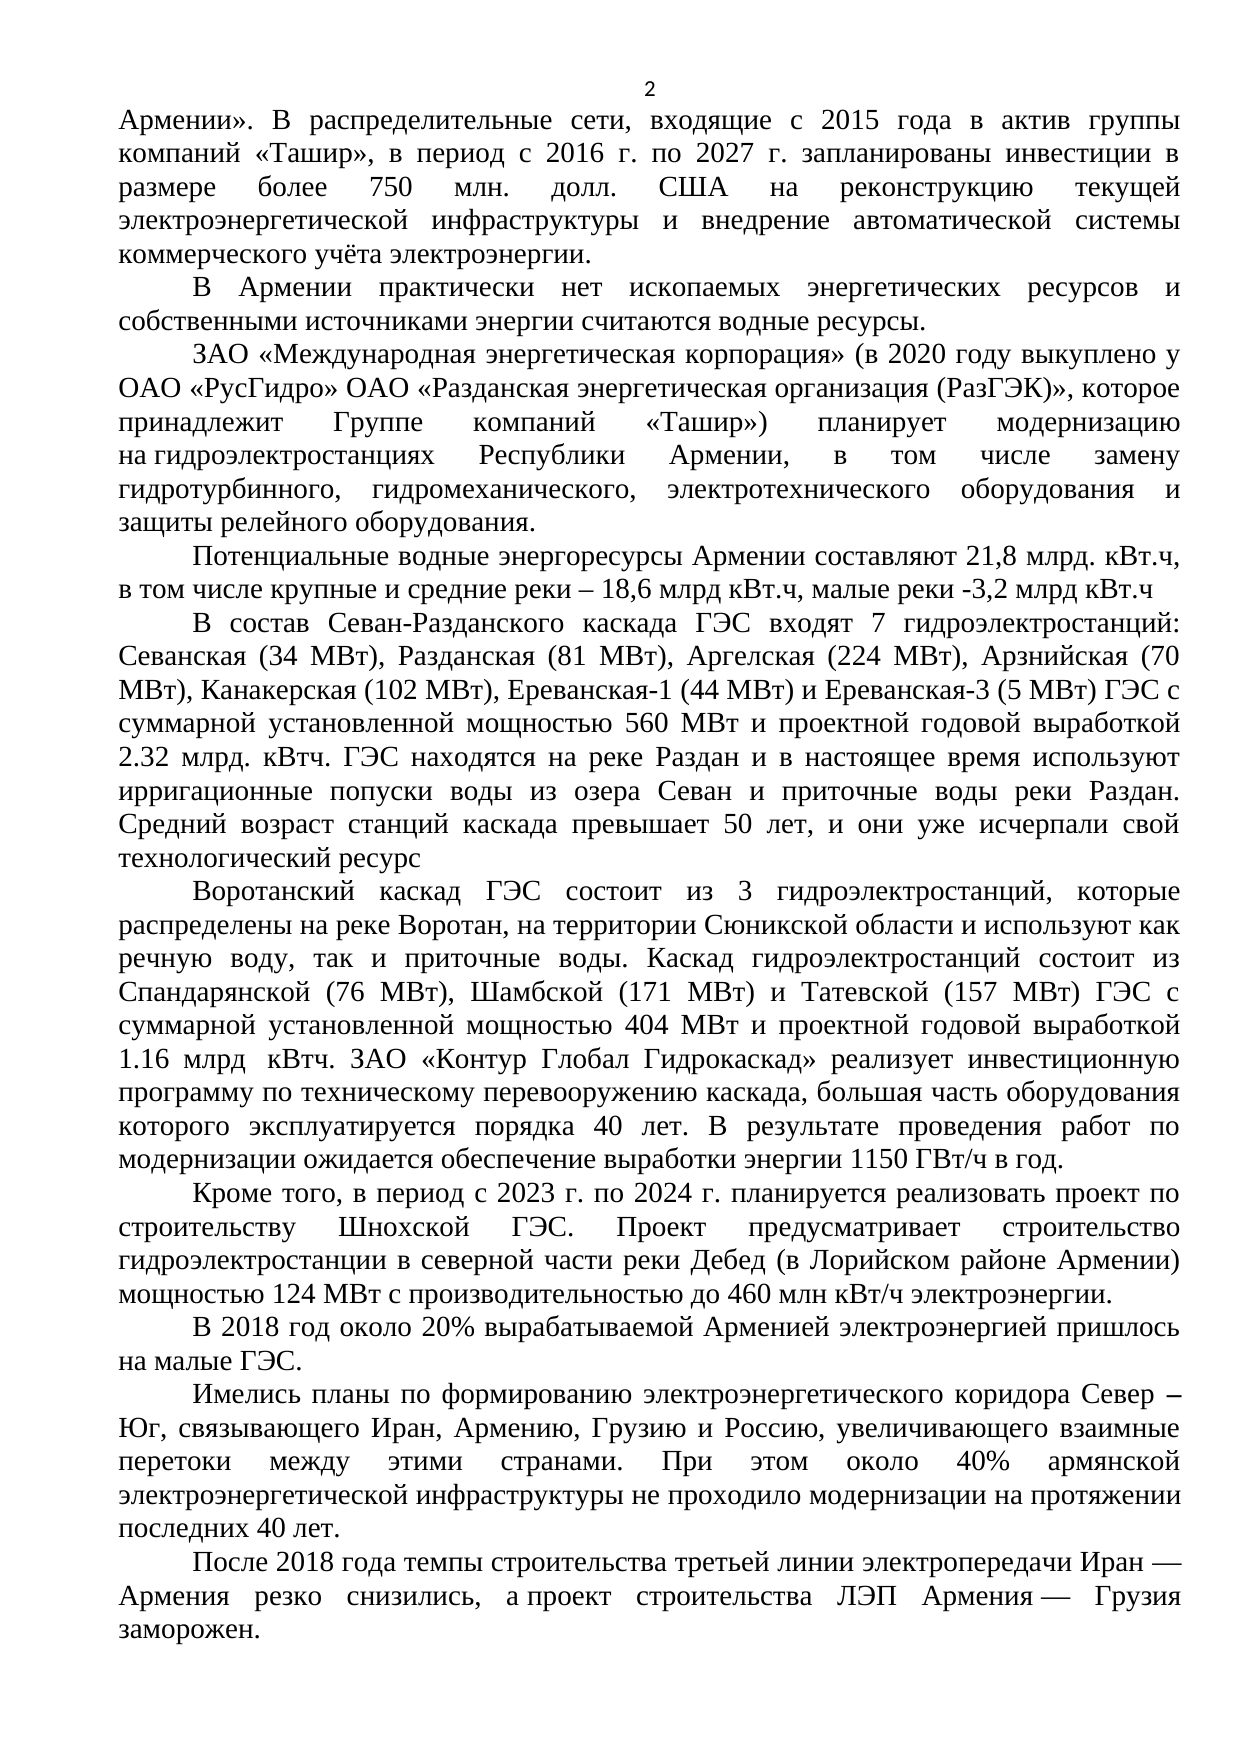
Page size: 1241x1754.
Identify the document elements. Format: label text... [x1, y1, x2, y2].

text ЗАО «Международная энергетическая корпорация» (в 2020 году выкуплено у ОАО «РусГидро» ОАО «Разданская энергетическая организация (РазГЭК)», которое принадлежит Группе компаний «Ташир») планирует модернизацию на гидроэлектростанциях Республики Армении, в том числе замену гидротурбинного, гидромеханического, электротехнического оборудования и защиты релейного оборудования. [118, 337, 1181, 538]
text После 2018 года темпы строительства третьей линии электропередачи Иран — Армения резко снизились, а проект строительства ЛЭП Армения — Грузия заморожен. [118, 1544, 1181, 1645]
text Потенциальные водные энергоресурсы Армении составляют 21,8 млрд. кВт.ч, в том числе крупные и средние реки – 18,6 млрд кВт.ч, малые реки -3,2 млрд кВт.ч [118, 538, 1181, 605]
text Имелись планы по формированию электроэнергетического коридора Север – Юг, связывающего Иран, Армению, Грузию и Россию, увеличивающего взаимные перетоки между этими странами. При этом около 40% армянской электроэнергетической инфраструктуры не проходило модернизации на протяжении последних 40 лет. [118, 1376, 1181, 1544]
text В 2018 год около 20% вырабатываемой Арменией электроэнергией пришлось на малые ГЭС. [118, 1309, 1181, 1376]
text Воротанский каскад ГЭС состоит из 3 гидроэлектростанций, которые распределены на реке Воротан, на территории Сюникской области и используют как речную воду, так и приточные воды. Каскад гидроэлектростанций состоит из Спандарянской (76 МВт), Шамбской (171 МВт) и Татевской (157 МВт) ГЭС с суммарной установленной мощностью 404 МВт и проектной годовой выработкой 1.16 млрд кВтч. ЗАО «Контур Глобал Гидрокаскад» реализует инвестиционную программу по техническому перевооружению каскада, большая часть оборудования которого эксплуатируется порядка 40 лет. В результате проведения работ по модернизации ожидается обеспечение выработки энергии 1150 ГВт/ч в год. [118, 873, 1181, 1175]
text В состав Севан-Разданского каскада ГЭС входят 7 гидроэлектростанций: Севанская (34 МВт), Разданская (81 МВт), Аргелская (224 МВт), Арзнийская (70 МВт), Канакерская (102 МВт), Ереванская-1 (44 МВт) и Ереванская-3 (5 МВт) ГЭС с суммарной установленной мощностью 560 МВт и проектной годовой выработкой 2.32 млрд. кВтч. ГЭС находятся на реке Раздан и в настоящее время используют ирригационные попуски воды из озера Севан и приточные воды реки Раздан. Средний возраст станций каскада превышает 50 лет, и они уже исчерпали свой технологический ресурс [118, 605, 1181, 873]
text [118, 102, 1181, 269]
text В Армении практически нет ископаемых энергетических ресурсов и собственными источниками энергии считаются водные ресурсы. [118, 269, 1181, 337]
text Кроме того, в период с 2023 г. по 2024 г. планируется реализовать проект по строительству Шнохской ГЭС. Проект предусматривает строительство гидроэлектростанции в северной части реки Дебед (в Лорийском районе Армении) мощностью 124 МВт с производительностью до 460 млн кВт/ч электроэнергии. [118, 1175, 1181, 1309]
